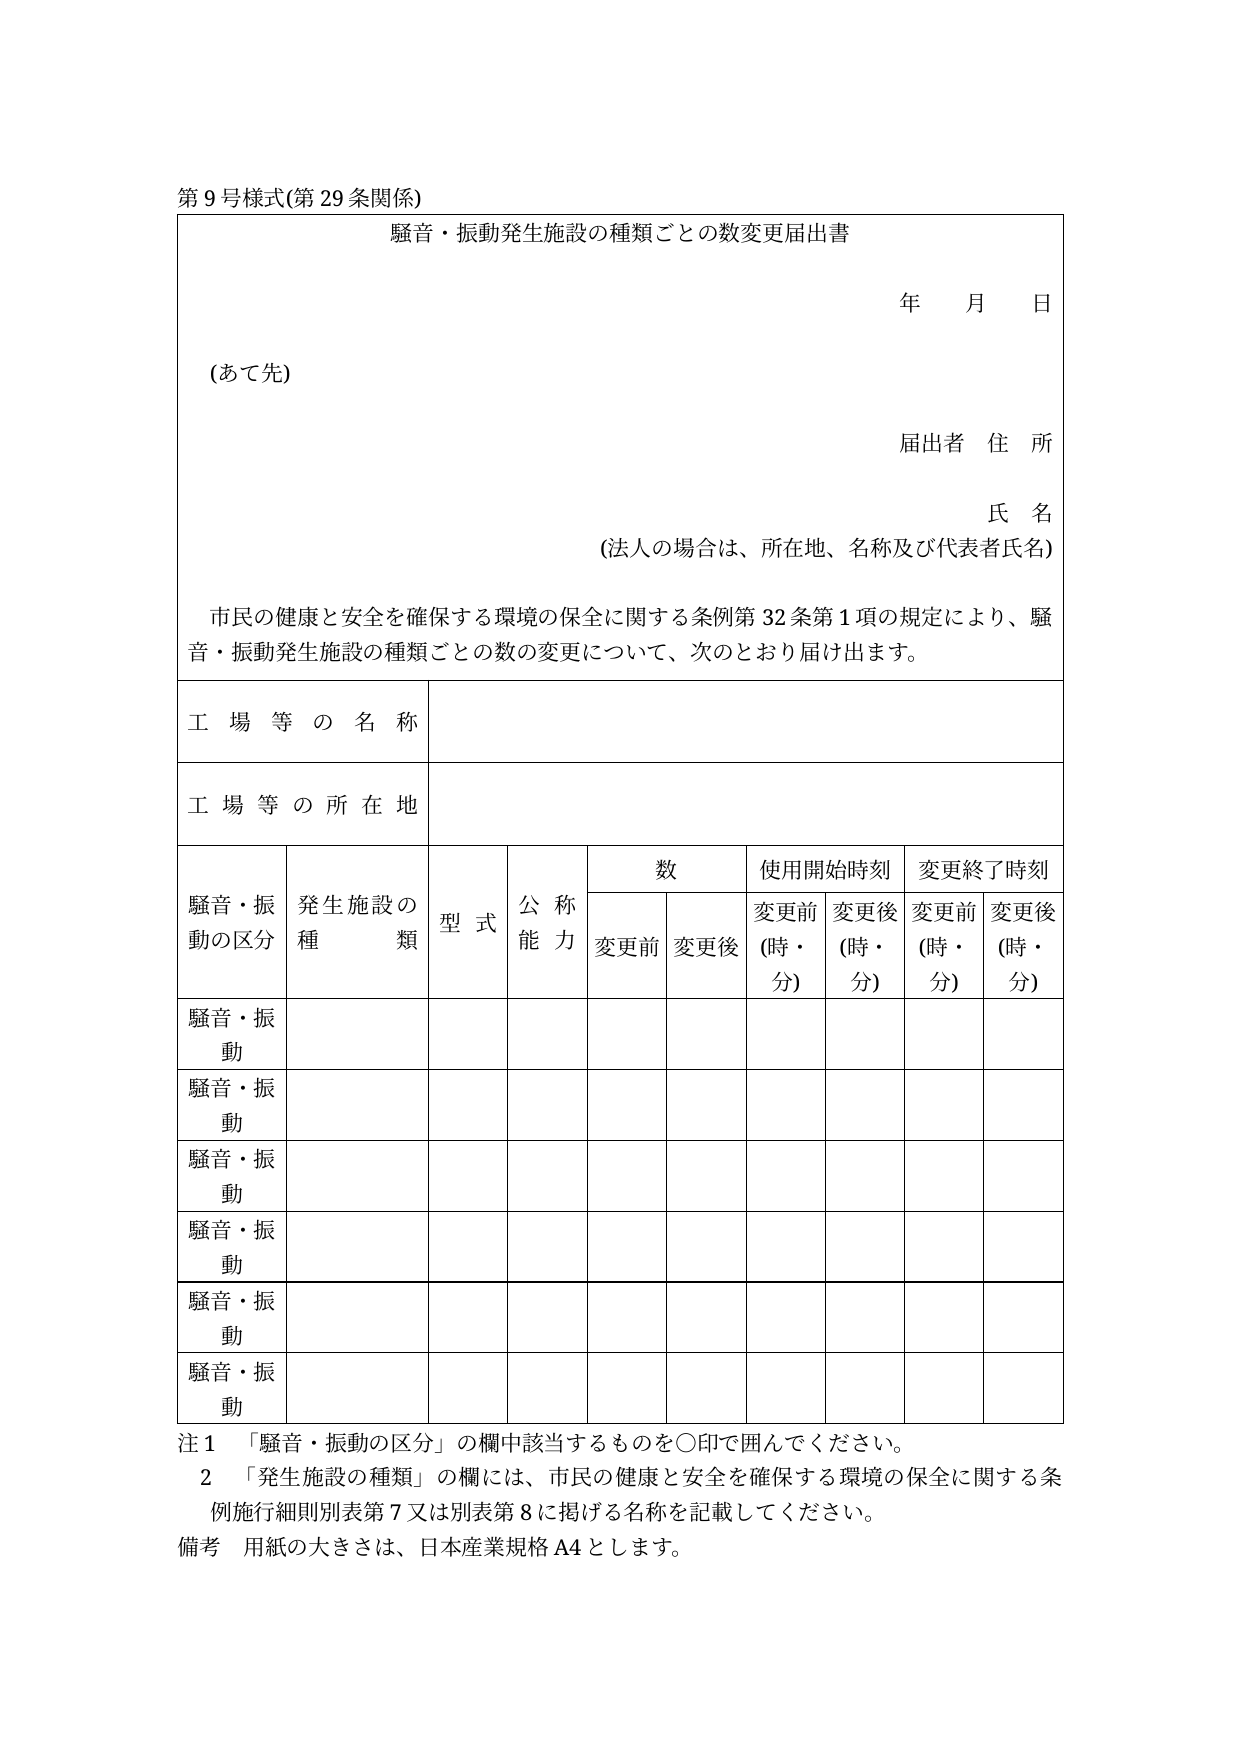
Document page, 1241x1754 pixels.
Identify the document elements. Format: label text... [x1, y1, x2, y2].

table_cell 数 [588, 846, 746, 892]
table_cell 騒音・振動 [178, 1212, 286, 1281]
table_cell [287, 1141, 428, 1211]
table_cell [429, 1353, 507, 1423]
table_cell [588, 999, 666, 1069]
table_cell 変更前 (時・分) [905, 893, 983, 998]
table_cell [667, 1141, 746, 1211]
table_cell 変更後 (時・分) [826, 893, 904, 998]
table_cell [984, 999, 1063, 1069]
table_cell 発生施設の種類 [287, 846, 428, 998]
table_cell [588, 1141, 666, 1211]
table_cell [667, 999, 746, 1069]
table_cell [287, 999, 428, 1069]
table_cell [747, 1283, 825, 1352]
table_cell [508, 1141, 587, 1211]
table_cell [905, 1283, 983, 1352]
table_cell [667, 1353, 746, 1423]
table_cell [429, 681, 1063, 762]
table_cell [826, 1212, 904, 1281]
table_cell [984, 1212, 1063, 1281]
table_cell [826, 1070, 904, 1140]
table_cell [905, 999, 983, 1069]
table_cell 型式 [429, 846, 507, 998]
table_cell [287, 1283, 428, 1352]
table_cell [826, 1283, 904, 1352]
text 2 「発生施設の種類」の欄には、市民の健康と安全を確保する環境の保全に関する条例施行細則別表第7又は別表第8に掲げる名称を記載してください。 [177, 1459, 1063, 1529]
table_cell [588, 1353, 666, 1423]
table_cell [287, 1070, 428, 1140]
table_cell 変更後 (時・分) [984, 893, 1063, 998]
table_header 騒音・振動発生施設の種類ごとの数変更届出書 年 月 日 (あて先) 届出者 住所 氏名 (法人の場合は、所在地、名称及び代表者氏名) 市民の健康と安全を確保する環境の保全に関する条例第32条第1項の規定により、騒音・振動発生施設の種類ごとの数の変更について、次のとおり届け出ます。 [178, 215, 1063, 679]
table_cell [905, 1212, 983, 1281]
table_cell [508, 1353, 587, 1423]
table_cell [287, 1353, 428, 1423]
table_cell [508, 999, 587, 1069]
table_cell [905, 1070, 983, 1140]
table_cell [508, 1283, 587, 1352]
table_cell [905, 1141, 983, 1211]
table_cell [429, 1141, 507, 1211]
table_cell [588, 1070, 666, 1140]
table_cell [747, 1070, 825, 1140]
table_cell [588, 1283, 666, 1352]
table_cell [429, 1212, 507, 1281]
table_cell 騒音・振動 [178, 1353, 286, 1423]
table_cell 騒音・振動 [178, 1283, 286, 1352]
table_cell [429, 1070, 507, 1140]
table_cell [667, 1283, 746, 1352]
table_cell [508, 1070, 587, 1140]
table_cell [984, 1141, 1063, 1211]
table_cell [747, 1141, 825, 1211]
table_cell 騒音・振動 [178, 999, 286, 1069]
table_cell [826, 1141, 904, 1211]
table_cell [984, 1353, 1063, 1423]
table_cell [429, 1283, 507, 1352]
table_cell 公称能力 [508, 846, 587, 998]
table_cell [667, 1070, 746, 1140]
table_cell [747, 1212, 825, 1281]
table_cell [287, 1212, 428, 1281]
table_cell 使用開始時刻 [747, 846, 904, 892]
text 第9号様式(第29条関係) [177, 179, 1063, 214]
table_cell 変更前 [588, 893, 666, 998]
table_cell [905, 1353, 983, 1423]
table_cell 騒音・振動の区分 [178, 846, 286, 998]
table_cell [667, 1212, 746, 1281]
table_cell [747, 999, 825, 1069]
table_cell 騒音・振動 [178, 1070, 286, 1140]
table_cell [508, 1212, 587, 1281]
table_cell [588, 1212, 666, 1281]
table_cell [429, 763, 1063, 845]
table_cell [984, 1070, 1063, 1140]
table_cell 変更前 (時・分) [747, 893, 825, 998]
table_cell 騒音・振動 [178, 1141, 286, 1211]
table_cell 変更終了時刻 [905, 846, 1063, 892]
table_cell [984, 1283, 1063, 1352]
table_cell [429, 999, 507, 1069]
table_cell [747, 1353, 825, 1423]
table_cell [826, 999, 904, 1069]
table_cell [826, 1353, 904, 1423]
text 備考 用紙の大きさは、日本産業規格A4とします。 [177, 1529, 1063, 1564]
table_cell 工場等の所在地 [178, 763, 428, 845]
table_cell 変更後 [667, 893, 746, 998]
table_cell 工場等の名称 [178, 681, 428, 762]
text 注1 「騒音・振動の区分」の欄中該当するものを○印で囲んでください。 [177, 1424, 1063, 1459]
